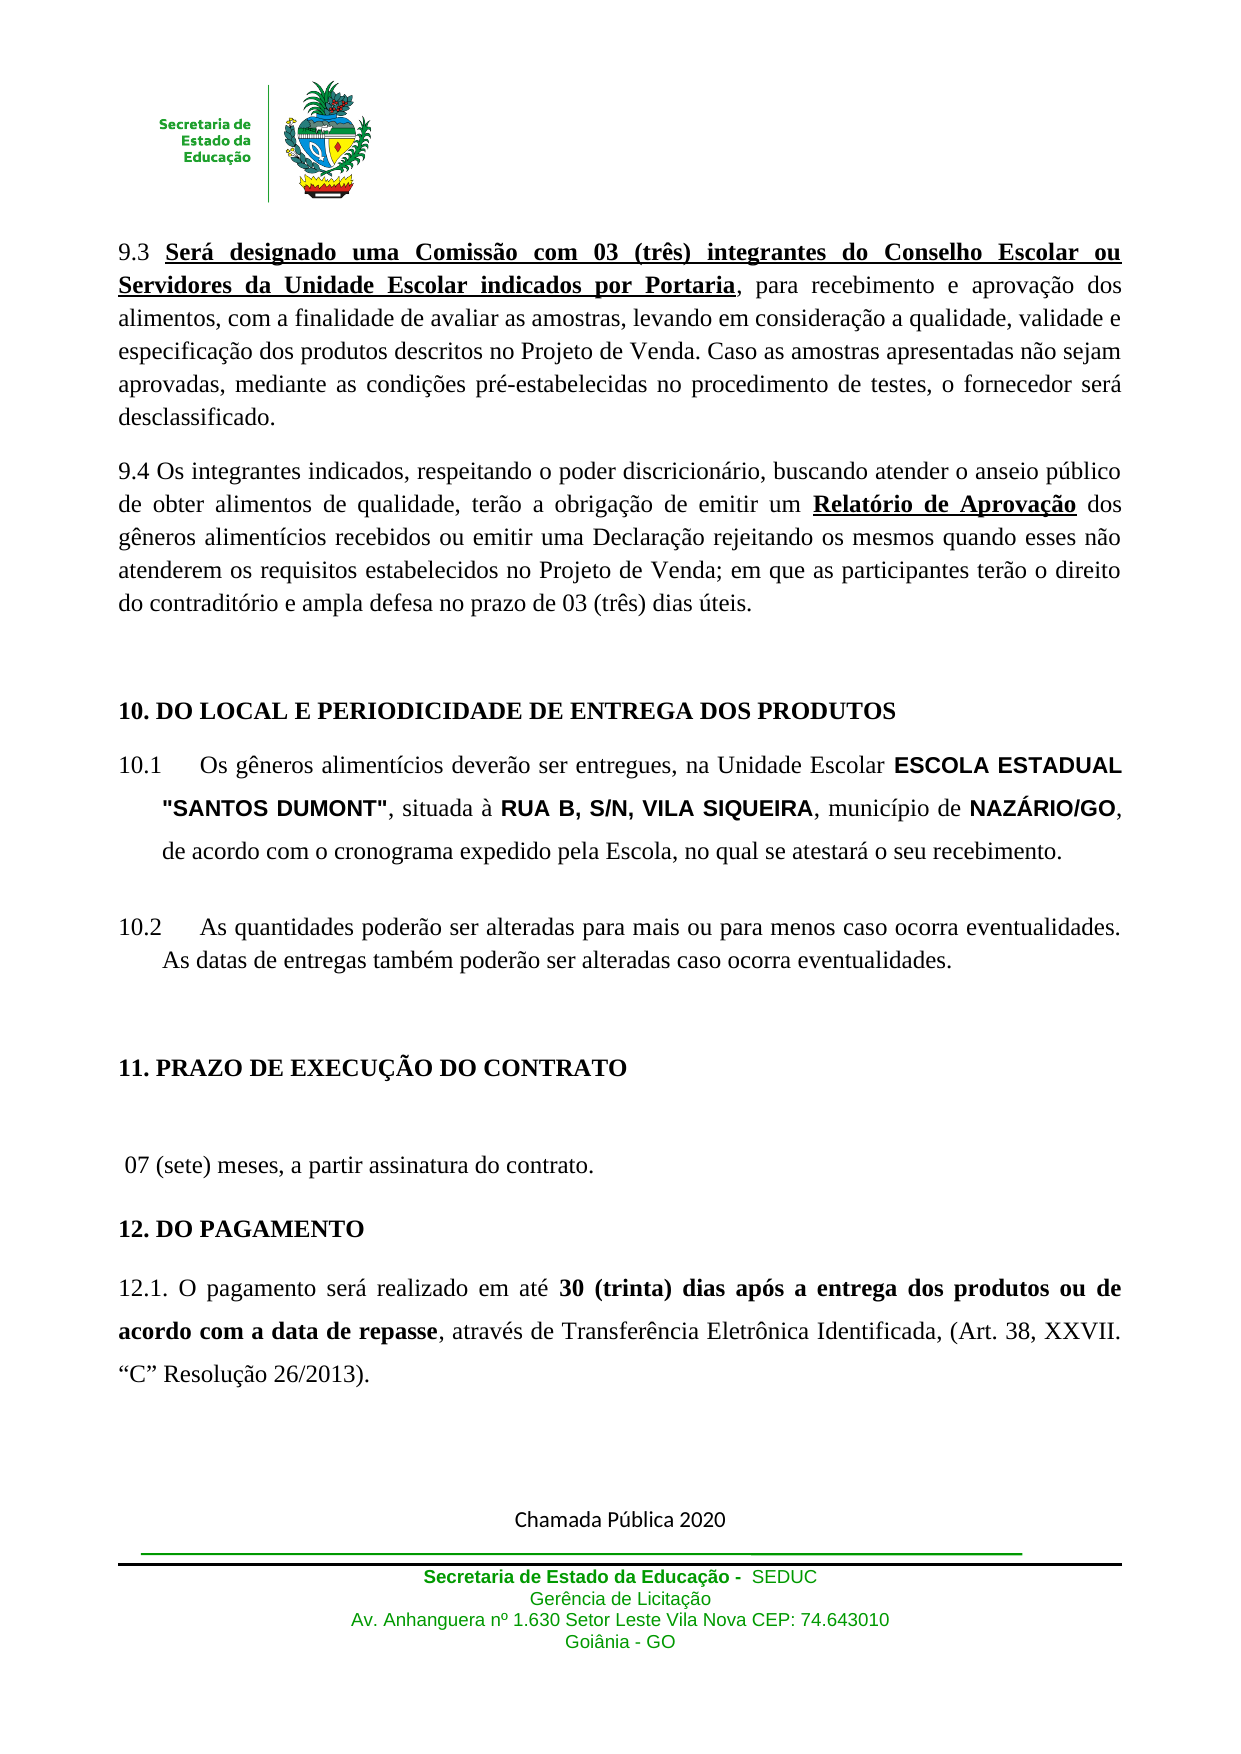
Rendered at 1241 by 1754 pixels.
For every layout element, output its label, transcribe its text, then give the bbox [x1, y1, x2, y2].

text 07 (sete) meses, a partir assinatura do contrato. [118, 1150, 1122, 1179]
list Os gêneros alimentícios deverão ser entregues, na Unidade Escolar ESCOLA ESTADUAL "SANTOS DUMONT", situada à RUA B, S/N, VILA SIQUEIRA, município de NAZÁRIO/GO, de acordo com o cronograma expedido pela Escola, no qual se atestará o seu recebimento. [118, 750, 1122, 865]
text 10. DO LOCAL E PERIODICIDADE DE ENTREGA DOS PRODUTOS [118, 696, 1118, 725]
text 9.3 Será designado uma Comissão com 03 (três) integrantes do Conselho Escolar ou Servidores da Unidade Escolar indicados por Portaria, para recebimento e aprovação dos alimentos, com a finalidade de avaliar as amostras, levando em consideração a qualidade, validade e especificação dos produtos descritos no Projeto de Venda. Caso as amostras apresentadas não sejam aprovadas, mediante as condições pré-estabelecidas no procedimento de testes, o fornecedor será desclassificado. [118, 237, 1122, 431]
list As quantidades poderão ser alteradas para mais ou para menos caso ocorra eventualidades. As datas de entregas também poderão ser alteradas caso ocorra eventualidades. [118, 912, 1122, 974]
text 12. DO PAGAMENTO [118, 1214, 1122, 1243]
picture [118, 73, 412, 210]
text 12.1. O pagamento será realizado em até 30 (trinta) dias após a entrega dos produtos ou de acordo com a data de repasse, através de Transferência Eletrônica Identificada, (Art. 38, XXVII. “C” Resolução 26/2013). [118, 1273, 1122, 1388]
text 9.4 Os integrantes indicados, respeitando o poder discricionário, buscando atender o anseio público de obter alimentos de qualidade, terão a obrigação de emitir um Relatório de Aprovação dos gêneros alimentícios recebidos ou emitir uma Declaração rejeitando os mesmos quando esses não atenderem os requisitos estabelecidos no Projeto de Venda; em que as participantes terão o direito do contraditório e ampla defesa no prazo de 03 (três) dias úteis. [118, 456, 1122, 617]
text 11. PRAZO DE EXECUÇÃO DO CONTRATO [118, 1053, 1122, 1082]
